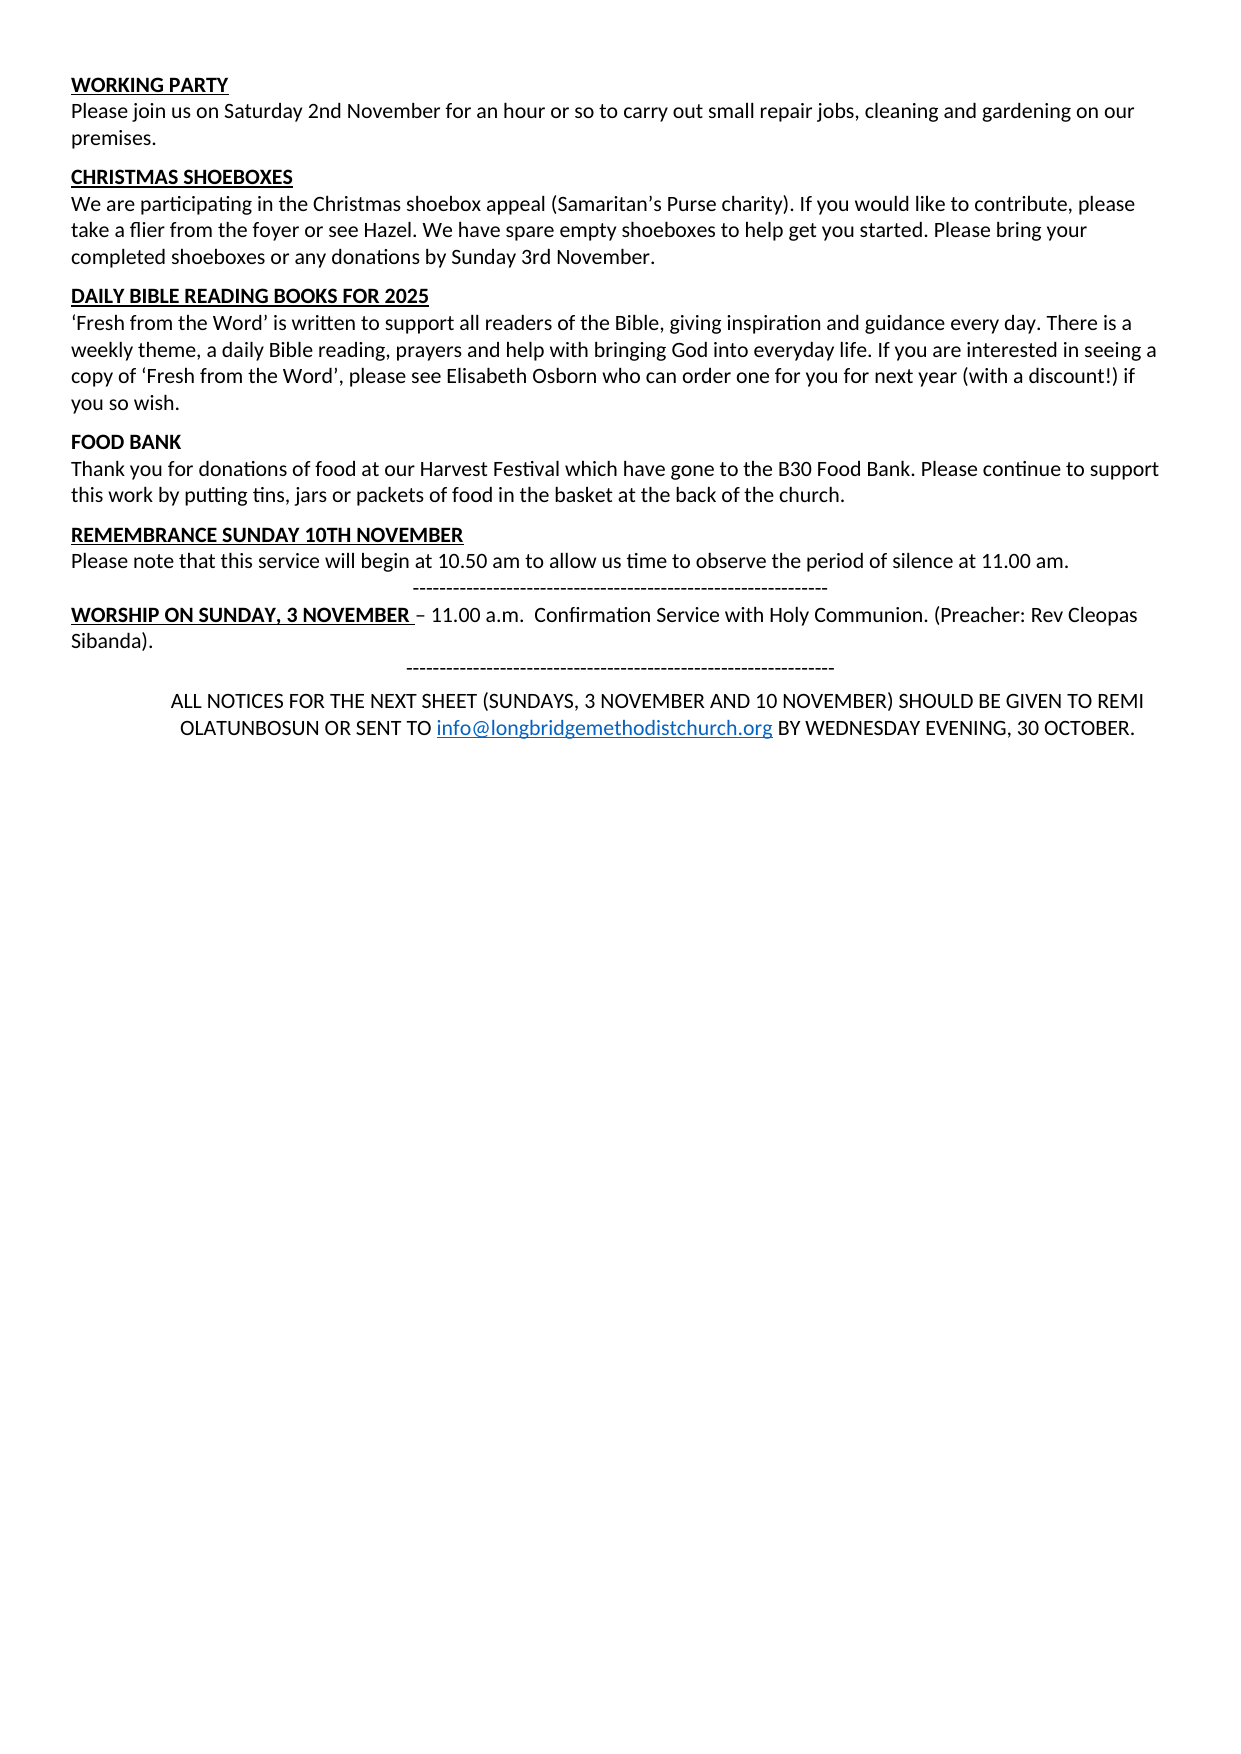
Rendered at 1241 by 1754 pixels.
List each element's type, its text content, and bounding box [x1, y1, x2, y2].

text Please note that this service will begin at 10.50 am to allow us time to observe the period of silence at 11.00 am. [71, 547, 1169, 574]
text ALL NOTICES FOR THE NEXT SHEET (SUNDAYS, 3 NOVEMBER AND 10 NOVEMBER) SHOULD BE GIVEN TO REMI OLATUNBOSUN OR SENT TO info@longbridgemethodistchurch.org BY WEDNESDAY EVENING, 30 OCTOBER. [146, 687, 1169, 740]
text ---------------------------------------------------------------- [71, 654, 1169, 681]
text WORSHIP ON SUNDAY, 3 NOVEMBER – 11.00 a.m. Confirmation Service with Holy Communion. (Preacher: Rev Cleopas Sibanda). [71, 601, 1169, 654]
text WORKING PARTY [71, 71, 1169, 97]
text -------------------------------------------------------------- [71, 574, 1169, 601]
text REMEMBRANCE SUNDAY 10TH NOVEMBER [71, 521, 1169, 547]
text ‘Fresh from the Word’ is written to support all readers of the Bible, giving inspiration and guidance every day. There is a weekly theme, a daily Bible reading, prayers and help with bringing God into everyday life. If you are interested in seeing a copy of ‘Fresh from the Word’, please see Elisabeth Osborn who can order one for you for next year (with a discount!) if you so wish. [71, 309, 1169, 416]
text CHRISTMAS SHOEBOXES [71, 163, 1169, 190]
text We are participating in the Christmas shoebox appeal (Samaritan’s Purse charity). If you would like to contribute, please take a flier from the foyer or see Hazel. We have spare empty shoeboxes to help get you started. Please bring your completed shoeboxes or any donations by Sunday 3rd November. [71, 190, 1169, 270]
text Thank you for donations of food at our Harvest Festival which have gone to the B30 Food Bank. Please continue to support this work by putting tins, jars or packets of food in the basket at the back of the church. [71, 455, 1169, 508]
text FOOD BANK [71, 428, 1169, 455]
text Please join us on Saturday 2nd November for an hour or so to carry out small repair jobs, cleaning and gardening on our premises. [71, 97, 1169, 151]
text DAILY BIBLE READING BOOKS FOR 2025 [71, 282, 1169, 309]
